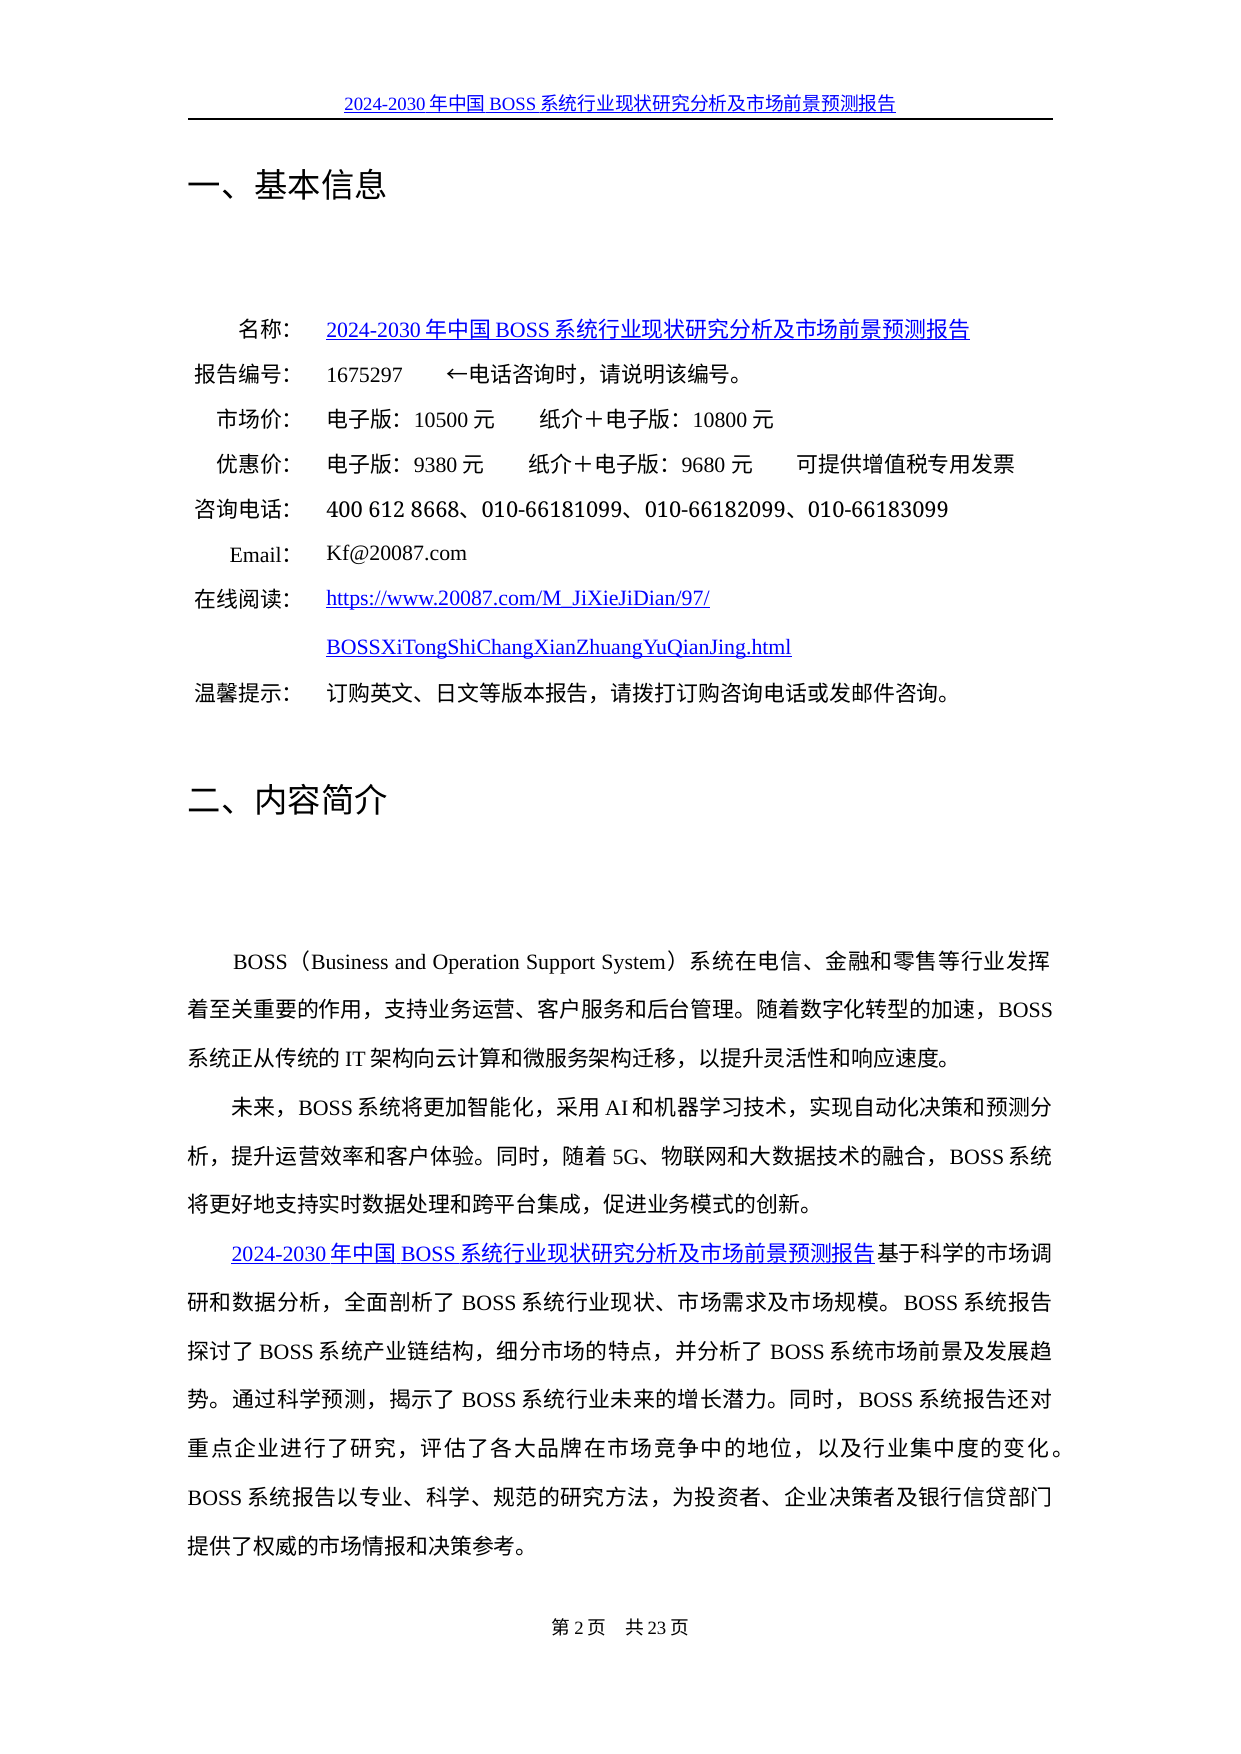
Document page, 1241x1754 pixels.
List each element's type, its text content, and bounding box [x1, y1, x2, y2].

table_cell 电子版：10500 元 纸介＋电子版：10800 元 [315, 402, 1073, 447]
table_header 2024-2030年中国BOSS系统行业现状研究分析及市场前景预测报告 [315, 312, 1073, 357]
table_cell 报告编号： [167, 357, 315, 402]
table_cell Email： [167, 537, 315, 582]
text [187, 943, 1053, 1561]
table_cell 电子版：9380 元 纸介＋电子版：9680 元 可提供增值税专用发票 [315, 447, 1073, 492]
table_cell 市场价： [167, 402, 315, 447]
table_cell 咨询电话： [167, 492, 315, 537]
table_cell 优惠价： [167, 447, 315, 492]
table_header 名称： [167, 312, 315, 357]
title 一、基本信息 [187, 150, 1053, 215]
table_cell Kf@20087.com [315, 537, 1073, 582]
table_cell 温馨提示： [167, 675, 315, 720]
table_cell 在线阅读： [167, 582, 315, 675]
title 二、内容简介 [187, 766, 1053, 831]
table_cell 订购英文、日文等版本报告，请拨打订购咨询电话或发邮件咨询。 [315, 675, 1073, 720]
table_cell [315, 582, 1073, 675]
table_cell 1675297 ←电话咨询时，请说明该编号。 [315, 357, 1073, 402]
table_cell 400 612 8668、010-66181099、010-66182099、010-66183099 [315, 492, 1073, 537]
